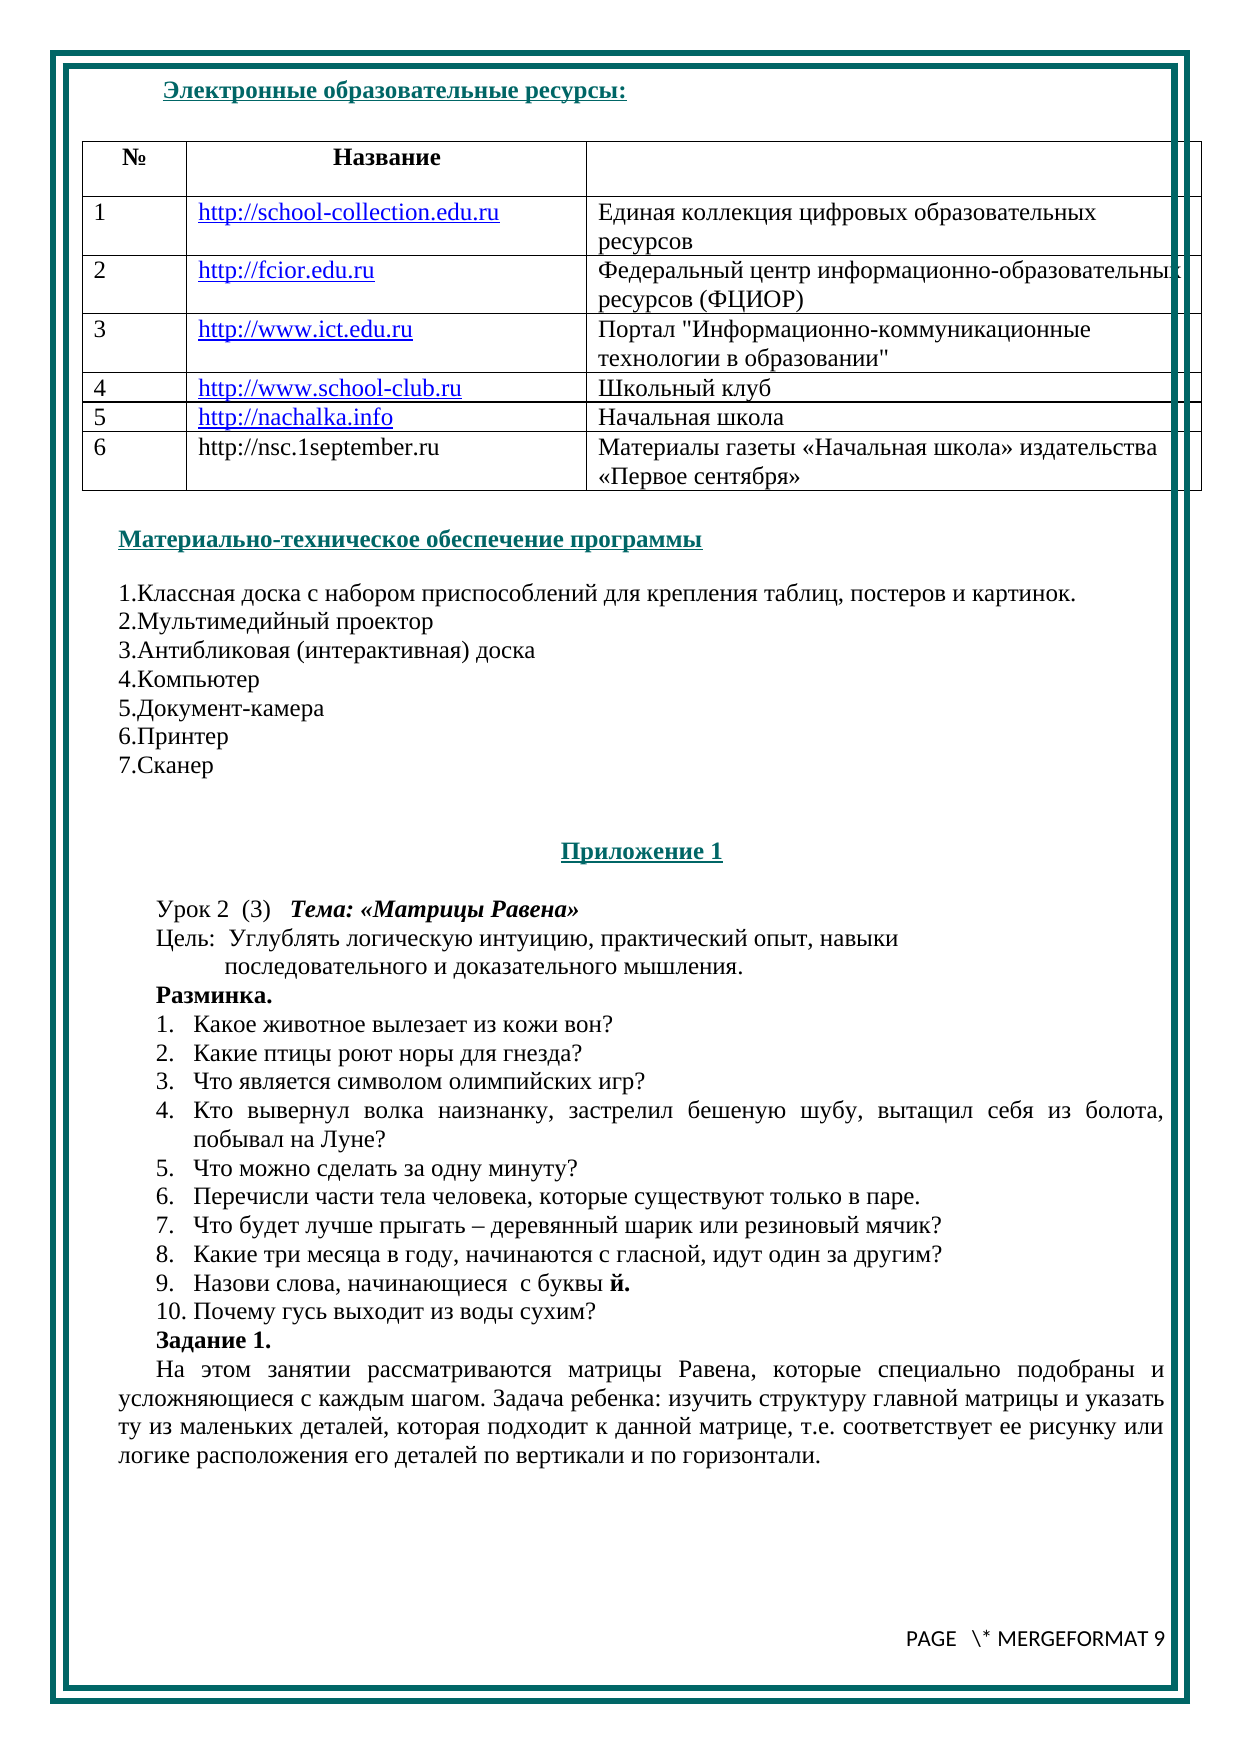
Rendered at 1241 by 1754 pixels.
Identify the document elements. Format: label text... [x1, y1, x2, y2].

list Что будет лучше прыгать – деревянный шарик или резиновый мячик? [156, 1210, 1165, 1239]
table_cell Начальная школа [587, 403, 1171, 431]
text Электронные образовательные ресурсы: [162, 75, 1165, 104]
table_cell http://www.school-club.ru [187, 373, 586, 401]
text 2.Мультимедийный проектор [118, 606, 1165, 635]
list Какое животное вылезает из кожи вон? [156, 1009, 1165, 1038]
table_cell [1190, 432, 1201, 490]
table_cell Школьный клуб [587, 373, 1171, 401]
table_cell Федеральный центр информационно-образовательных ресурсов (ФЦИОР) [587, 256, 1171, 313]
text 3.Антибликовая (интерактивная) доска [118, 635, 1165, 664]
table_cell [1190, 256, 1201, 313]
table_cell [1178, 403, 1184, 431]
text Разминка. [118, 980, 1165, 1009]
list Что можно сделать за одну минуту? [156, 1153, 1165, 1181]
table_cell 1 [83, 197, 186, 254]
list Что является символом олимпийских игр? [156, 1066, 1165, 1095]
text Задание 1. [118, 1325, 1165, 1354]
text Урок 2 (3) Тема: «Матрицы Равена» [118, 894, 1165, 923]
text На этом занятии рассматриваются матрицы Равена, которые специально подобраны и усложняющиеся с каждым шагом. Задача ребенка: изучить структуру главной матрицы и указать ту из маленьких деталей, которая подходит к данной матрице, т.е. соответствует ее рисунку или логике расположения его деталей по вертикали и по горизонтали. [118, 1354, 1165, 1469]
text последовательного и доказательного мышления. [118, 951, 1165, 980]
text Цель: Углублять логическую интуицию, практический опыт, навыки [118, 923, 1165, 951]
text 1.Классная доска с набором приспособлений для крепления таблиц, постеров и картинок. [118, 578, 1165, 606]
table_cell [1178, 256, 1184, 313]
table_header [1190, 142, 1201, 196]
table_cell http://www.ict.edu.ru [187, 314, 586, 372]
list Какие три месяца в году, начинаются с гласной, идут один за другим? [156, 1239, 1165, 1268]
table_cell http://nsc.1september.ru [187, 432, 586, 490]
table_header [587, 142, 1171, 196]
list Почему гусь выходит из воды сухим? [156, 1296, 1165, 1325]
text Материально-техническое обеспечение программы [118, 524, 1154, 552]
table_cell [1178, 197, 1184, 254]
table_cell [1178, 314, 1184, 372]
text 5.Документ-камера [118, 693, 1165, 721]
text 7.Сканер [118, 750, 1165, 779]
table_cell 4 [83, 373, 186, 401]
list Перечисли части тела человека, которые существуют только в паре. [156, 1181, 1165, 1210]
table_header Название [187, 142, 586, 196]
text 6.Принтер [118, 721, 1165, 750]
table_cell 3 [83, 314, 186, 372]
table_cell Материалы газеты «Начальная школа» издательства «Первое сентября» [587, 432, 1171, 490]
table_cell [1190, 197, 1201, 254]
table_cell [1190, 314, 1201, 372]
table_header № [83, 142, 186, 196]
text Приложение 1 [118, 836, 1165, 865]
list Назови слова, начинающиеся с буквы й. [156, 1268, 1165, 1296]
table_cell Единая коллекция цифровых образовательных ресурсов [587, 197, 1171, 254]
table_cell 2 [83, 256, 186, 313]
table_cell 6 [83, 432, 186, 490]
table_cell http://school-collection.edu.ru [187, 197, 586, 254]
list Кто вывернул волка наизнанку, застрелил бешеную шубу, вытащил себя из болота, побывал на Луне? [156, 1095, 1165, 1153]
table_cell Портал "Информационно-коммуникационные технологии в образовании" [587, 314, 1171, 372]
table_cell 5 [83, 403, 186, 431]
table_header [1178, 142, 1184, 196]
list Какие птицы роют норы для гнезда? [156, 1038, 1165, 1066]
table_cell http://fcior.edu.ru [187, 256, 586, 313]
table_cell http://nachalka.info [187, 403, 586, 431]
text 4.Компьютер [118, 664, 1165, 693]
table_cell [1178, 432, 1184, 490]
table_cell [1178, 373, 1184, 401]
